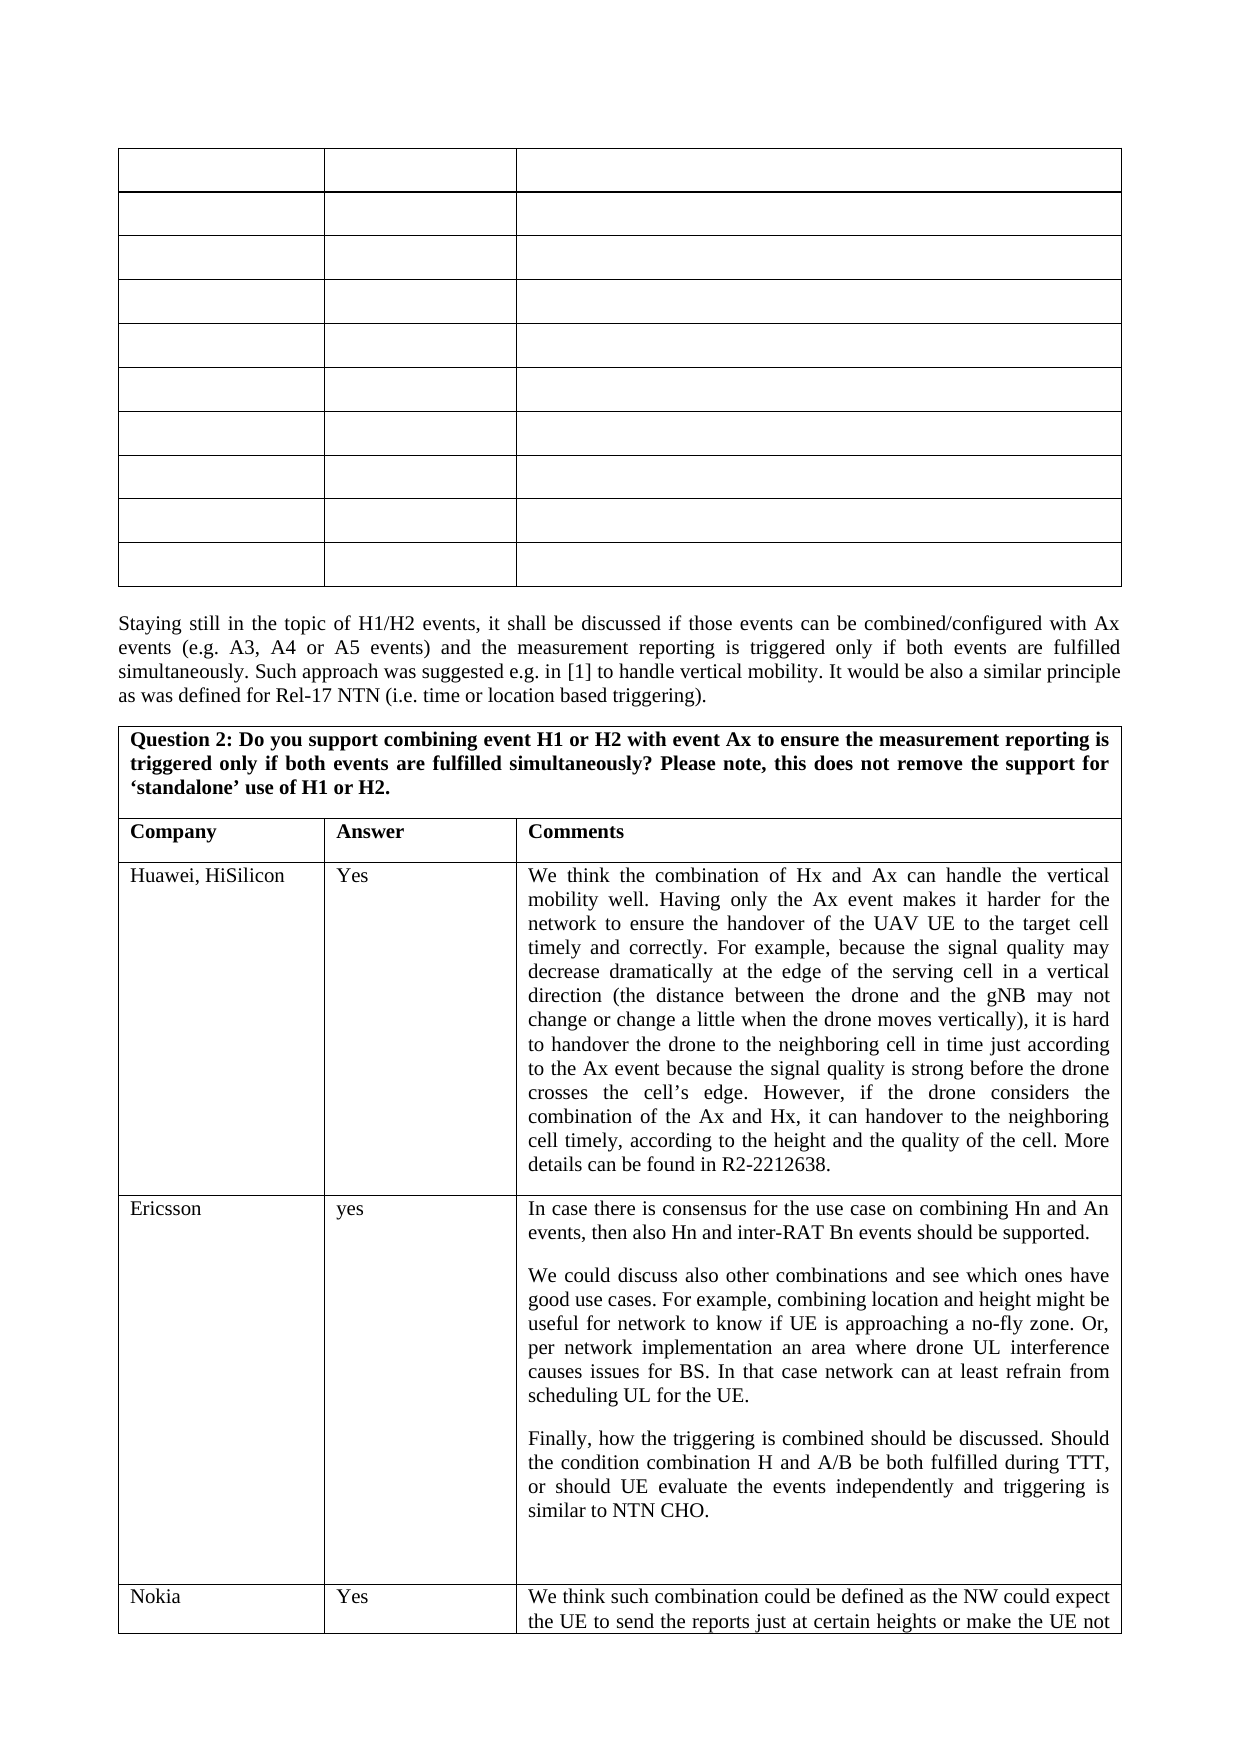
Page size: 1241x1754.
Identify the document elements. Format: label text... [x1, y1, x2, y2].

table_cell [517, 499, 1121, 542]
table_cell [517, 412, 1121, 454]
table_cell [517, 543, 1121, 586]
table_cell [517, 149, 1121, 191]
table_cell [325, 412, 516, 454]
table_cell Huawei, HiSilicon [119, 863, 324, 1194]
table_cell [325, 543, 516, 586]
table_cell [325, 193, 516, 235]
table_cell Nokia [119, 1585, 324, 1633]
table_cell Answer [325, 819, 516, 862]
table_cell [325, 236, 516, 279]
table_cell [119, 456, 324, 498]
table_cell [325, 149, 516, 191]
table_cell [119, 368, 324, 411]
table_cell yes [325, 1196, 516, 1583]
table_cell Ericsson [119, 1196, 324, 1583]
table_cell [119, 149, 324, 191]
table_cell Yes [325, 863, 516, 1194]
table_cell [119, 499, 324, 542]
table_cell [325, 456, 516, 498]
table_cell [325, 368, 516, 411]
table_cell [517, 236, 1121, 279]
table_cell [325, 280, 516, 323]
table_header Question 2: Do you support combining event H1 or H2 with event Ax to ensure the measurement reporting is triggered only if both events are fulfilled simultaneously? Please note, this does not remove the support for ‘standalone’ use of H1 or H2. [119, 727, 1121, 818]
table_cell [517, 456, 1121, 498]
table_cell Yes [325, 1585, 516, 1633]
table_cell [119, 236, 324, 279]
table_cell We think the combination of Hx and Ax can handle the vertical mobility well. Having only the Ax event makes it harder for the network to ensure the handover of the UAV UE to the target cell timely and correctly. For example, because the signal quality may decrease dramatically at the edge of the serving cell in a vertical direction (the distance between the drone and the gNB may not change or change a little when the drone moves vertically), it is hard to handover the drone to the neighboring cell in time just according to the Ax event because the signal quality is strong before the drone crosses the cell’s edge. However, if the drone considers the combination of the Ax and Hx, it can handover to the neighboring cell timely, according to the height and the quality of the cell. More details can be found in R2-2212638. [517, 863, 1121, 1194]
table_cell In case there is consensus for the use case on combining Hn and An events, then also Hn and inter-RAT Bn events should be supported. We could discuss also other combinations and see which ones have good use cases. For example, combining location and height might be useful for network to know if UE is approaching a no-fly zone. Or, per network implementation an area where drone UL interference causes issues for BS. In that case network can at least refrain from scheduling UL for the UE. Finally, how the triggering is combined should be discussed. Should the condition combination H and A/B be both fulfilled during TTT, or should UE evaluate the events independently and triggering is similar to NTN CHO. [517, 1196, 1121, 1583]
table_cell [517, 193, 1121, 235]
table_cell [517, 324, 1121, 367]
table_cell Comments [517, 819, 1121, 862]
table_cell [119, 193, 324, 235]
table_cell [517, 280, 1121, 323]
table_cell Company [119, 819, 324, 862]
table_cell [325, 324, 516, 367]
text Staying still in the topic of H1/H2 events, it shall be discussed if those events can be combined/configured with Ax events (e.g. A3, A4 or A5 events) and the measurement reporting is triggered only if both events are fulfilled simultaneously. Such approach was suggested e.g. in [1] to handle vertical mobility. It would be also a similar principle as was defined for Rel-17 NTN (i.e. time or location based triggering). [118, 587, 1122, 707]
table_cell [119, 280, 324, 323]
table_cell [119, 543, 324, 586]
table_cell [119, 412, 324, 454]
table_cell [325, 499, 516, 542]
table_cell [517, 1585, 1121, 1633]
table_cell [119, 324, 324, 367]
table_cell [517, 368, 1121, 411]
